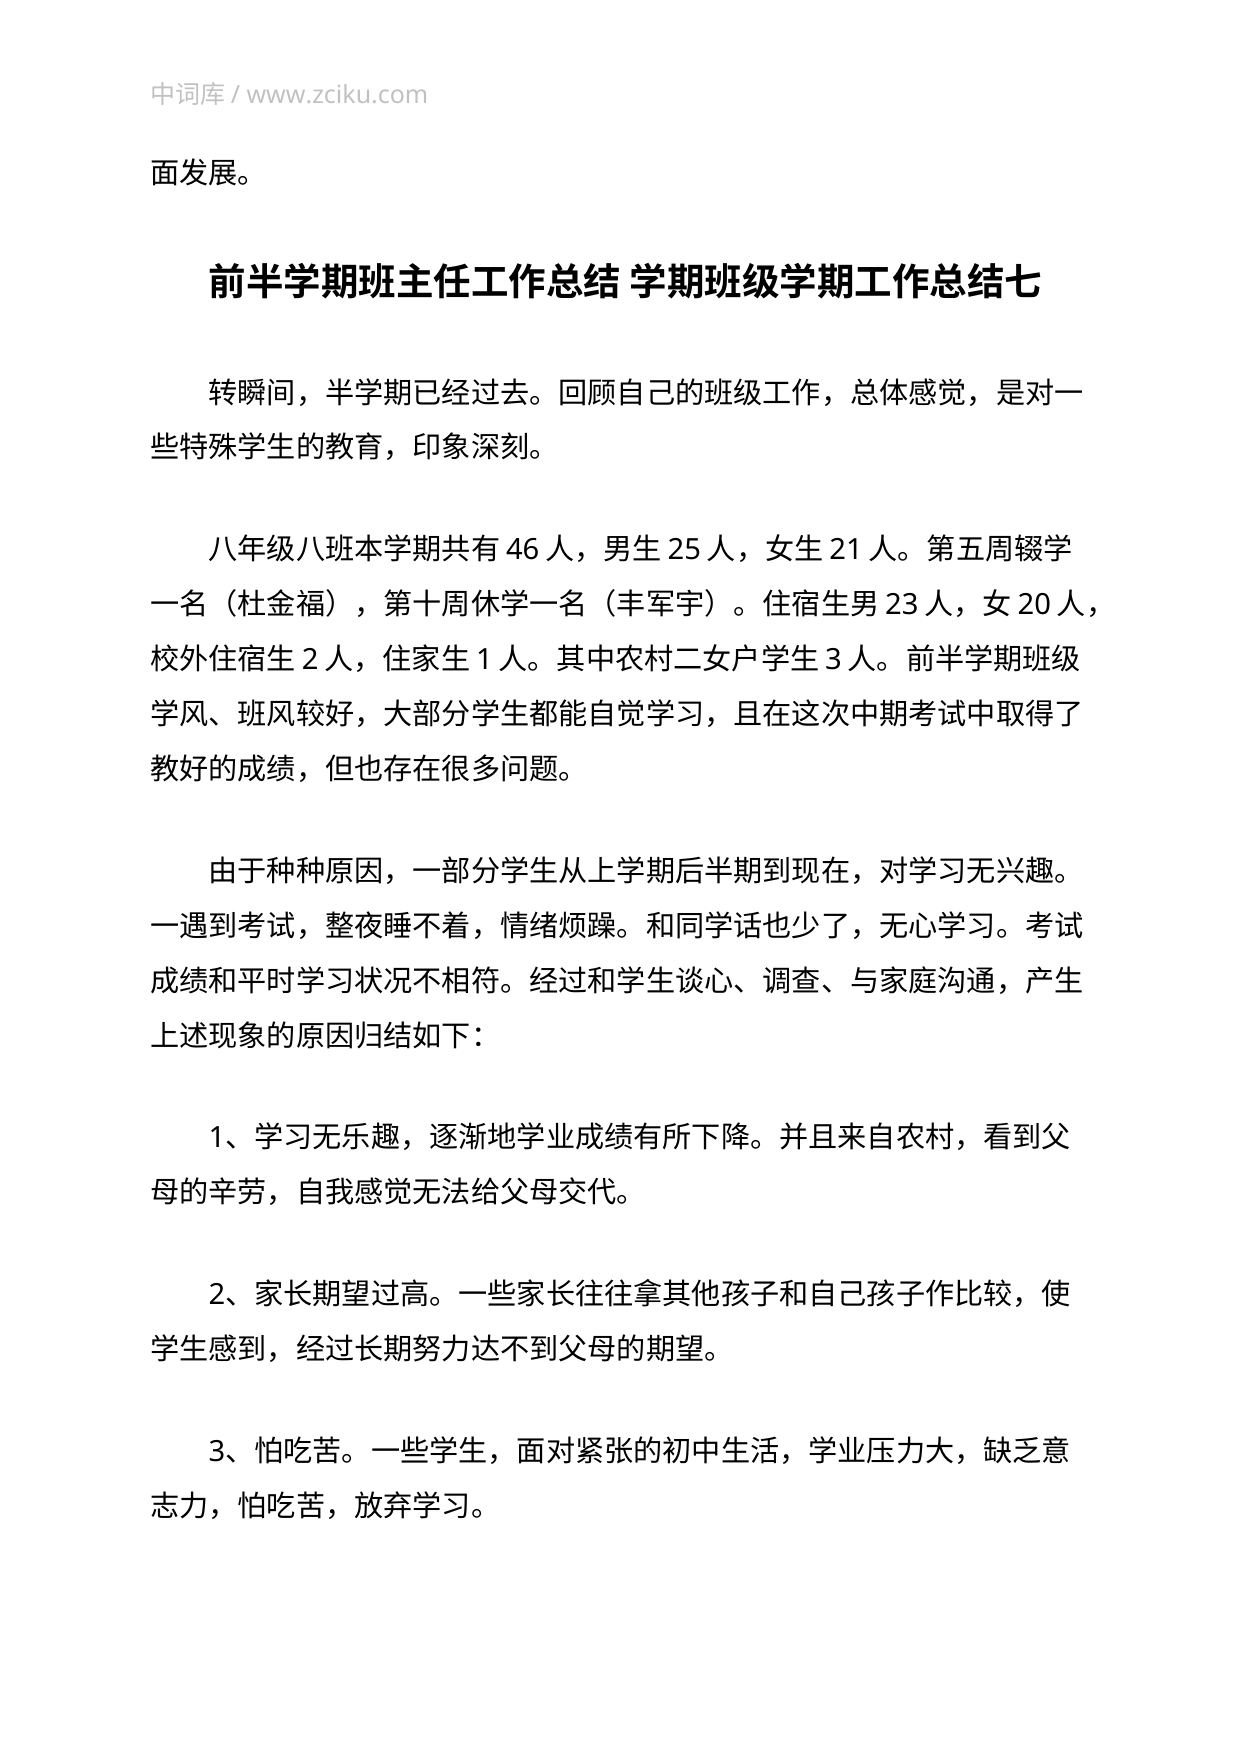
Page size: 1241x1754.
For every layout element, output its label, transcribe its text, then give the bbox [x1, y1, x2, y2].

text 1、学习无乐趣，逐渐地学业成绩有所下降。并且来自农村，看到父母的辛劳，自我感觉无法给父母交代。 [150, 1114, 1090, 1211]
text 由于种种原因，一部分学生从上学期后半期到现在，对学习无兴趣。一遇到考试，整夜睡不着，情绪烦躁。和同学话也少了，无心学习。考试成绩和平时学习状况不相符。经过和学生谈心、调查、与家庭沟通，产生上述现象的原因归结如下： [150, 847, 1090, 1054]
text 前半学期班主任工作总结 学期班级学期工作总结七 [150, 252, 1090, 306]
text 八年级八班本学期共有46人，男生25人，女生21人。第五周辍学一名（杜金福），第十周休学一名（丰军宇）。住宿生男23人，女20人，校外住宿生2人，住家生1人。其中农村二女户学生3人。前半学期班级学风、班风较好，大部分学生都能自觉学习，且在这次中期考试中取得了教好的成绩，但也存在很多问题。 [150, 526, 1090, 788]
text 3、怕吃苦。一些学生，面对紧张的初中生活，学业压力大，缺乏意志力，怕吃苦，放弃学习。 [150, 1427, 1090, 1525]
text 2、家长期望过高。一些家长往往拿其他孩子和自己孩子作比较，使学生感到，经过长期努力达不到父母的期望。 [150, 1271, 1090, 1368]
text 转瞬间，半学期已经过去。回顾自己的班级工作，总体感觉，是对一些特殊学生的教育，印象深刻。 [150, 369, 1090, 466]
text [150, 150, 1090, 192]
